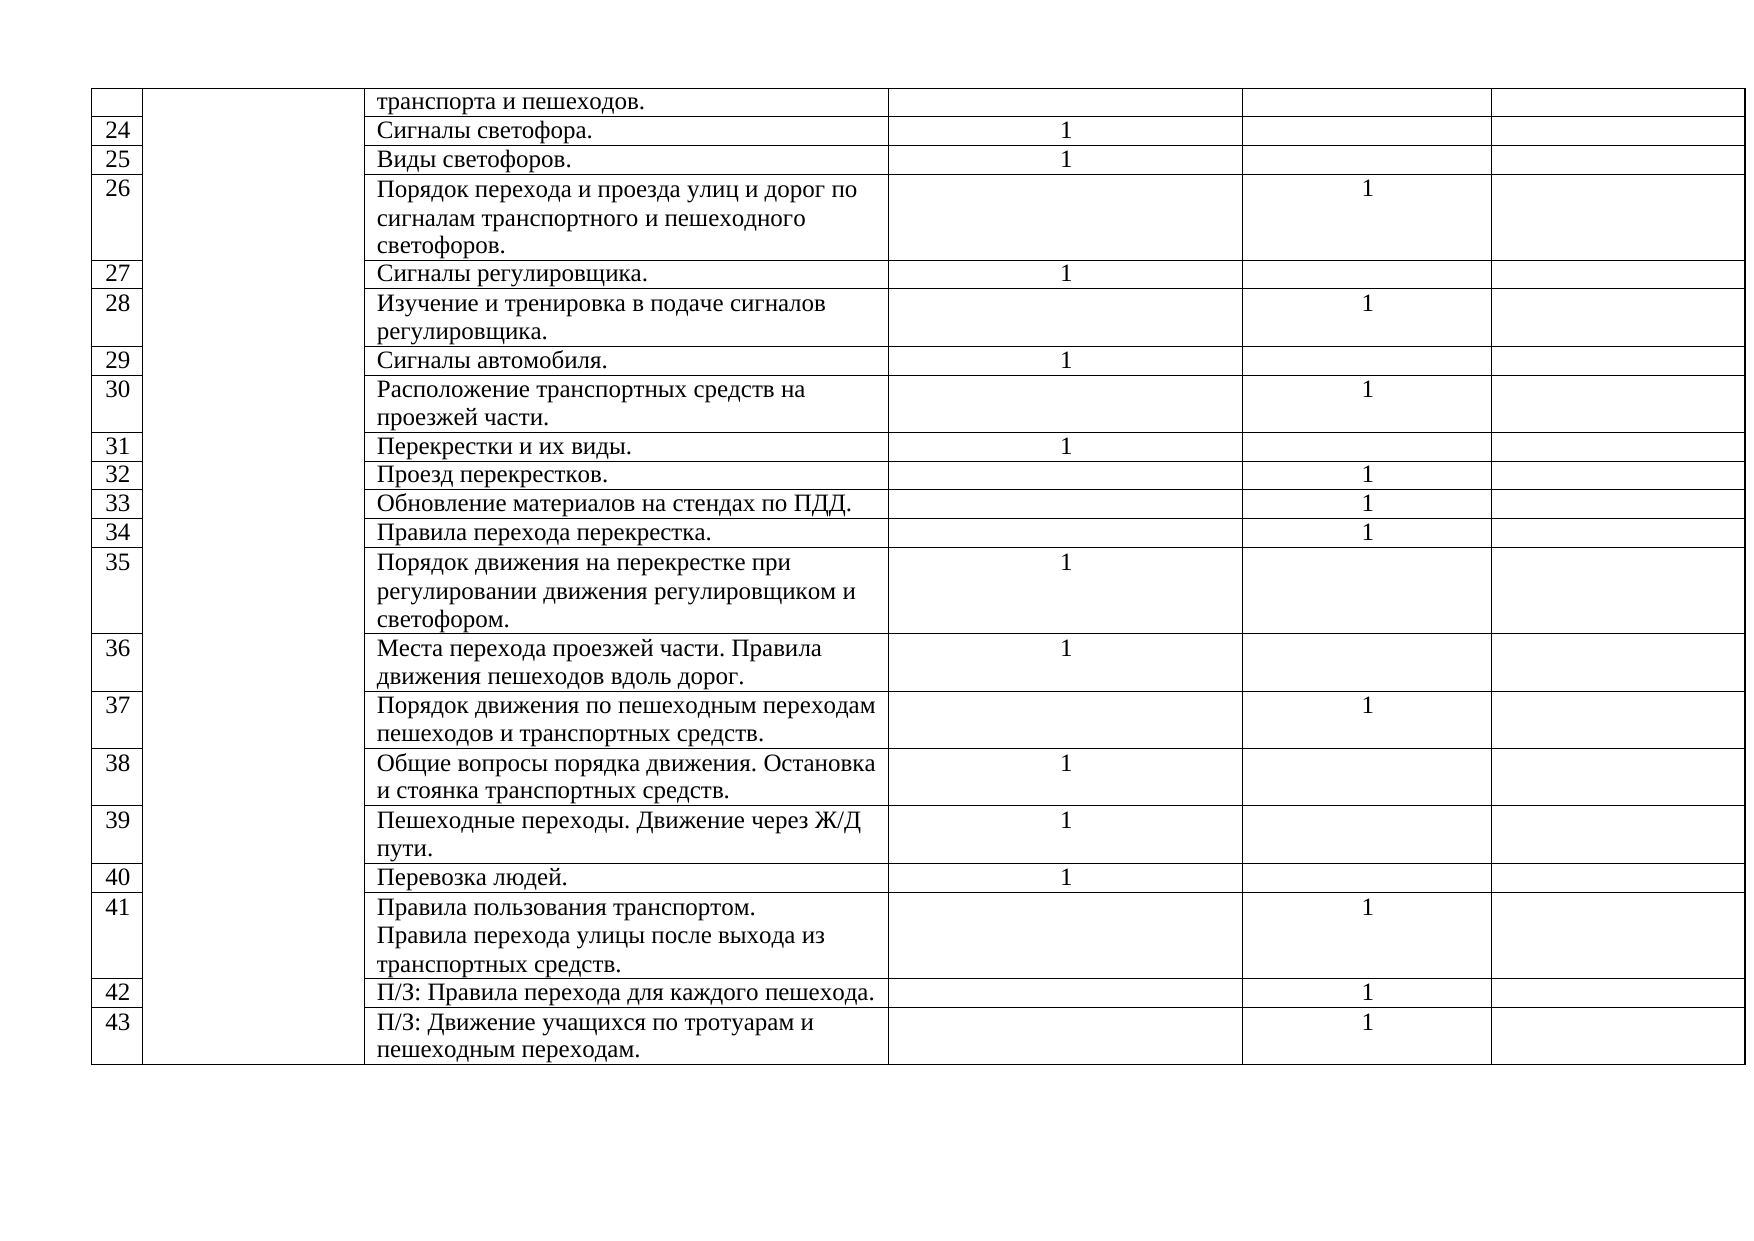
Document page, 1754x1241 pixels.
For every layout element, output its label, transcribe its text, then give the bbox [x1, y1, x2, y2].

table_cell 30 [92, 376, 142, 432]
table_cell 38 [92, 749, 142, 805]
table_header [92, 89, 142, 116]
table_cell [1492, 979, 1744, 1007]
table_cell 27 [92, 261, 142, 288]
table_cell 1 [1243, 893, 1491, 978]
table_cell [1243, 117, 1491, 145]
table_cell 39 [92, 806, 142, 863]
table_cell 1 [1243, 289, 1491, 346]
table_cell Пешеходные переходы. Движение через Ж/Д пути. [365, 806, 888, 863]
table_cell [1492, 175, 1744, 259]
table_cell [1243, 806, 1491, 863]
table_cell [1492, 692, 1744, 748]
table_cell Места перехода проезжей части. Правила движения пешеходов вдоль дорог. [365, 634, 888, 691]
table_cell 36 [92, 634, 142, 691]
table_cell Порядок движения по пешеходным переходам пешеходов и транспортных средств. [365, 692, 888, 748]
table_cell [1492, 146, 1744, 173]
table_cell 1 [1243, 1008, 1491, 1064]
table_cell [1492, 519, 1744, 547]
table_cell [889, 692, 1242, 748]
table_cell 34 [92, 519, 142, 547]
table_cell 25 [92, 146, 142, 173]
table_cell 40 [92, 864, 142, 892]
table_cell Правила перехода перекрестка. [365, 519, 888, 547]
table_header [889, 89, 1242, 116]
table_cell Перекрестки и их виды. [365, 433, 888, 461]
table_cell [889, 979, 1242, 1007]
table_cell [1243, 864, 1491, 892]
table_cell [889, 175, 1242, 259]
table_cell [889, 893, 1242, 978]
table_cell Порядок перехода и проезда улиц и дорог по сигналам транспортного и пешеходного светофоров. [365, 175, 888, 259]
table_cell [1492, 548, 1744, 633]
table_cell 43 [92, 1008, 142, 1064]
table_cell Перевозка людей. [365, 864, 888, 892]
table_cell [1243, 634, 1491, 691]
table_cell [1492, 490, 1744, 518]
table_cell 1 [889, 433, 1242, 461]
table_cell 37 [92, 692, 142, 748]
table_cell 1 [889, 117, 1242, 145]
table_cell [1492, 893, 1744, 978]
table_cell 42 [92, 979, 142, 1007]
table_cell [1492, 864, 1744, 892]
table_cell Сигналы светофора. [365, 117, 888, 145]
table_cell [1492, 462, 1744, 489]
table_cell [889, 289, 1242, 346]
table_cell 1 [1243, 376, 1491, 432]
table_cell 1 [1243, 175, 1491, 259]
table_cell Сигналы регулировщика. [365, 261, 888, 288]
table_cell 31 [92, 433, 142, 461]
table_cell 1 [1243, 979, 1491, 1007]
table_cell 24 [92, 117, 142, 145]
table_cell П/З: Движение учащихся по тротуарам и пешеходным переходам. [365, 1008, 888, 1064]
table_cell 29 [92, 347, 142, 374]
table_cell [1243, 261, 1491, 288]
table_cell 1 [889, 749, 1242, 805]
table_cell 1 [1243, 490, 1491, 518]
table_cell [1492, 634, 1744, 691]
table_cell Виды светофоров. [365, 146, 888, 173]
table_header [1243, 89, 1491, 116]
table_cell П/З: Правила перехода для каждого пешехода. [365, 979, 888, 1007]
table_cell 1 [889, 634, 1242, 691]
table_cell 35 [92, 548, 142, 633]
table_cell [1243, 433, 1491, 461]
table_cell 41 [92, 893, 142, 978]
table_cell [889, 462, 1242, 489]
table_cell 1 [1243, 462, 1491, 489]
table_cell [1243, 146, 1491, 173]
table_cell Изучение и тренировка в подаче сигналов регулировщика. [365, 289, 888, 346]
table_cell Обновление материалов на стендах по ПДД. [365, 490, 888, 518]
table_cell [1492, 117, 1744, 145]
table_cell [1492, 806, 1744, 863]
table_cell 1 [889, 548, 1242, 633]
table_cell [889, 519, 1242, 547]
table_cell Общие вопросы порядка движения. Остановка и стоянка транспортных средств. [365, 749, 888, 805]
table_cell [1243, 548, 1491, 633]
table_cell [1492, 289, 1744, 346]
table_cell [1243, 749, 1491, 805]
table_cell Проезд перекрестков. [365, 462, 888, 489]
table_cell 1 [1243, 519, 1491, 547]
table_cell 32 [92, 462, 142, 489]
table_cell 28 [92, 289, 142, 346]
table_cell 1 [889, 146, 1242, 173]
table_cell [889, 490, 1242, 518]
table_cell [1243, 347, 1491, 374]
table_cell [1492, 261, 1744, 288]
table_header транспорта и пешеходов. [365, 89, 888, 116]
table_header [143, 89, 364, 1064]
table_cell [1492, 433, 1744, 461]
table_cell [1492, 347, 1744, 374]
table_cell [1492, 1008, 1744, 1064]
table_cell 1 [889, 347, 1242, 374]
table_header [1492, 89, 1744, 116]
table_cell [1492, 749, 1744, 805]
table_cell Порядок движения на перекрестке при регулировании движения регулировщиком и светофором. [365, 548, 888, 633]
table_cell 1 [889, 261, 1242, 288]
table_cell [1492, 376, 1744, 432]
table_cell Расположение транспортных средств на проезжей части. [365, 376, 888, 432]
table_cell 1 [889, 864, 1242, 892]
table_cell 1 [1243, 692, 1491, 748]
table_cell 33 [92, 490, 142, 518]
table_cell [889, 376, 1242, 432]
table_cell [889, 1008, 1242, 1064]
table_cell Правила пользования транспортом. Правила перехода улицы после выхода из транспортных средств. [365, 893, 888, 978]
table_cell 26 [92, 175, 142, 259]
table_cell 1 [889, 806, 1242, 863]
table_cell Сигналы автомобиля. [365, 347, 888, 374]
